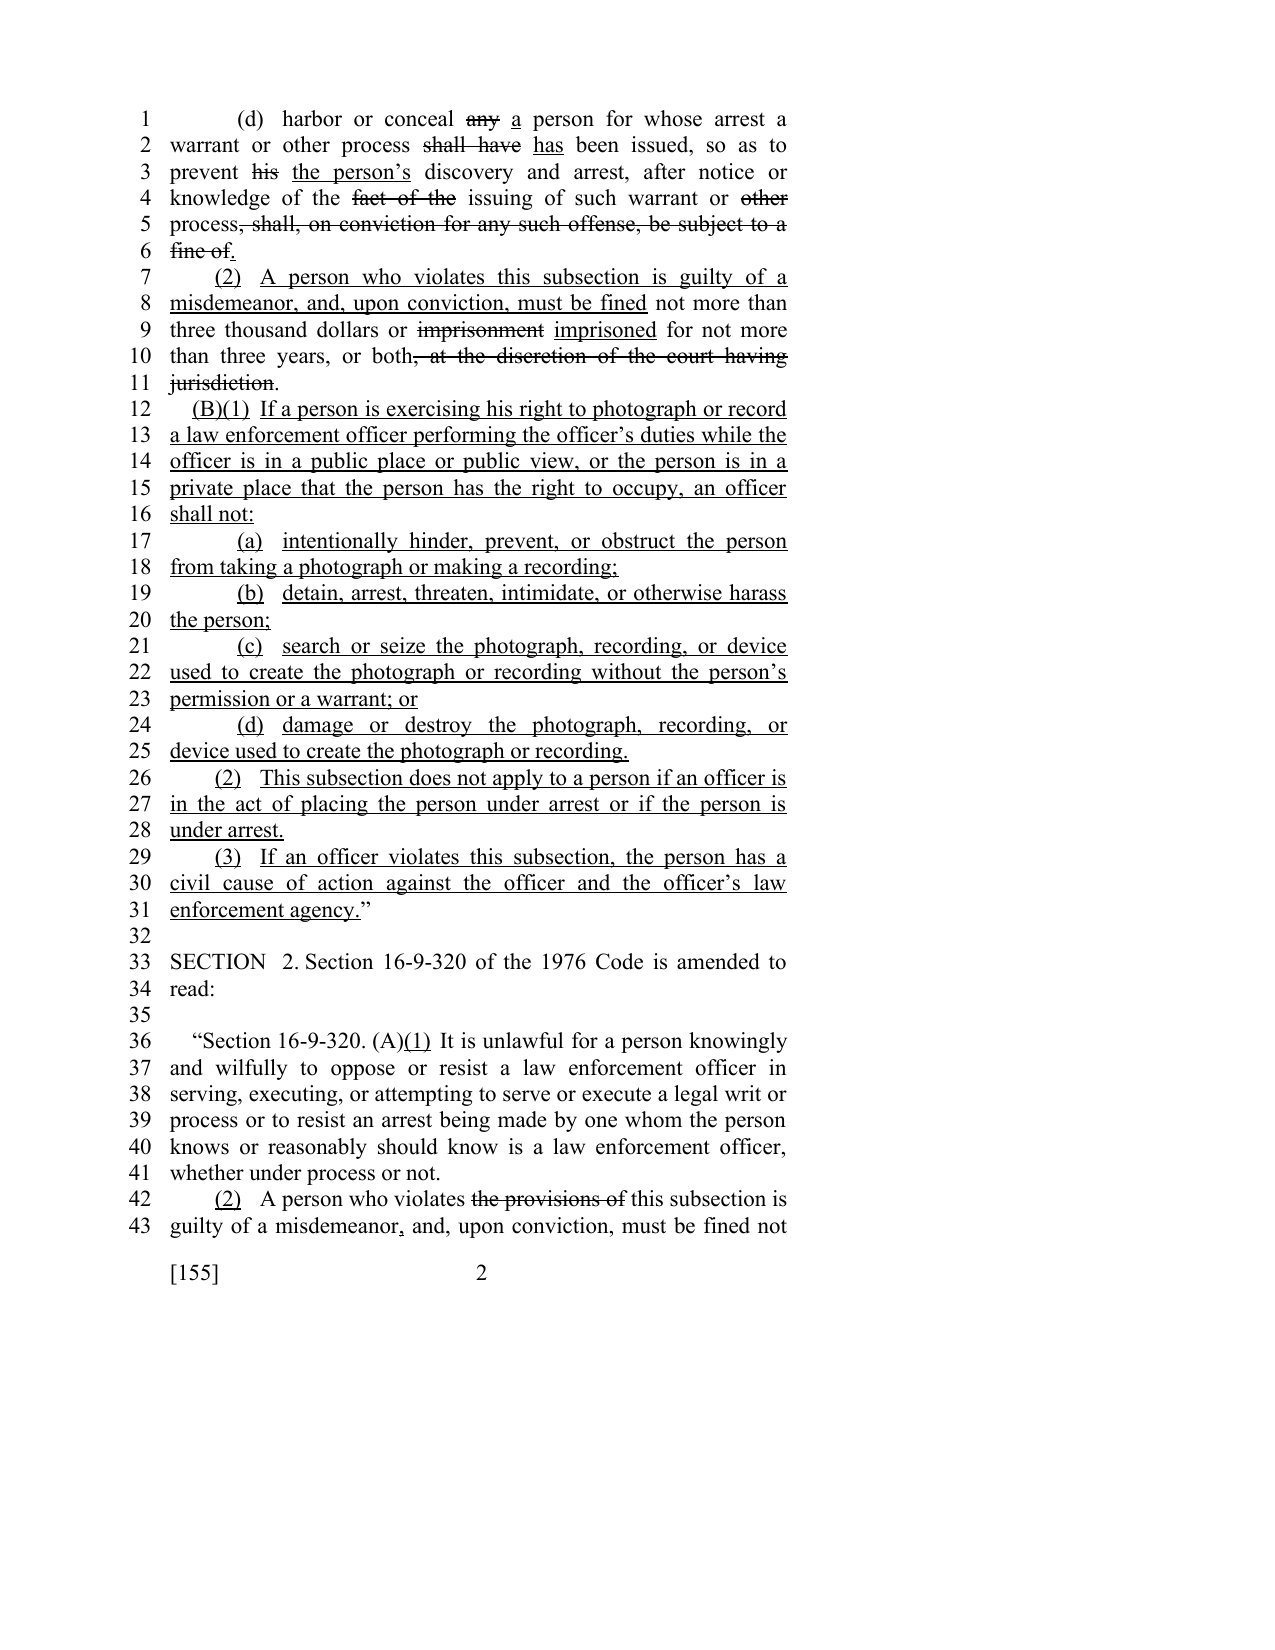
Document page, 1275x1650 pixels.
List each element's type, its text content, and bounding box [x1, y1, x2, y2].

text (3) If an officer violates this subsection, the person has a civil cause of action against the officer and the officer’s law enforcement agency.” [169, 893, 787, 922]
text (B)(1) If a person is exercising his right to photograph or record a law enforcement officer performing the officer’s duties while the officer is in a public place or public view, or the person is in a private place that the person has the right to occupy, an officer shall not: [169, 395, 787, 444]
text (2) This subsection does not apply to a person if an officer is in the act of placing the person under arrest or if the person is under arrest. [169, 764, 787, 813]
text “Section 16-9-320. (A)(1) It is unlawful for a person knowingly and wilfully to oppose or resist a law enforcement officer in serving, executing, or attempting to serve or execute a legal writ or process or to resist an arrest being made by one whom the person knows or reasonably should know is a law enforcement officer, whether under process or not. [169, 1027, 787, 1186]
text (b) detain, arrest, threaten, intimidate, or otherwise harass the person; [169, 579, 787, 632]
text (c) search or seize the photograph, recording, or device used to create the photograph or recording without the person’s permission or a warrant; or [169, 632, 787, 681]
text (2) A person who violates this subsection is guilty of a misdemeanor, and, upon conviction, must be fined not more than three thousand dollars or imprisonment imprisoned for not more than three years, or both, at the discretion of the court having jurisdiction. [169, 263, 787, 395]
text SECTION 2. Section 16-9-320 of the 1976 Code is amended to read: [169, 948, 787, 1001]
text (2) This subsection does not apply to a person if an officer is in the act of placing the person under arrest or if the person is under arrest. [169, 814, 787, 843]
text (d) harbor or conceal any a person for whose arrest a warrant or other process shall have has been issued, so as to prevent his the person’s discovery and arrest, after notice or knowledge of the fact of the issuing of such warrant or other process, shall, on conviction for any such offense, be subject to a fine of. [169, 105, 787, 263]
text (a) intentionally hinder, prevent, or obstruct the person from taking a photograph or making a recording; [169, 527, 787, 579]
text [169, 1186, 787, 1238]
text (B)(1) If a person is exercising his right to photograph or record a law enforcement officer performing the officer’s duties while the officer is in a public place or public view, or the person is in a private place that the person has the right to occupy, an officer shall not: [169, 498, 787, 527]
text (3) If an officer violates this subsection, the person has a civil cause of action against the officer and the officer’s law enforcement agency.” [169, 843, 787, 892]
text (d) damage or destroy the photograph, recording, or device used to create the photograph or recording. [169, 711, 787, 764]
text (c) search or seize the photograph, recording, or device used to create the photograph or recording without the person’s permission or a warrant; or [169, 682, 787, 711]
